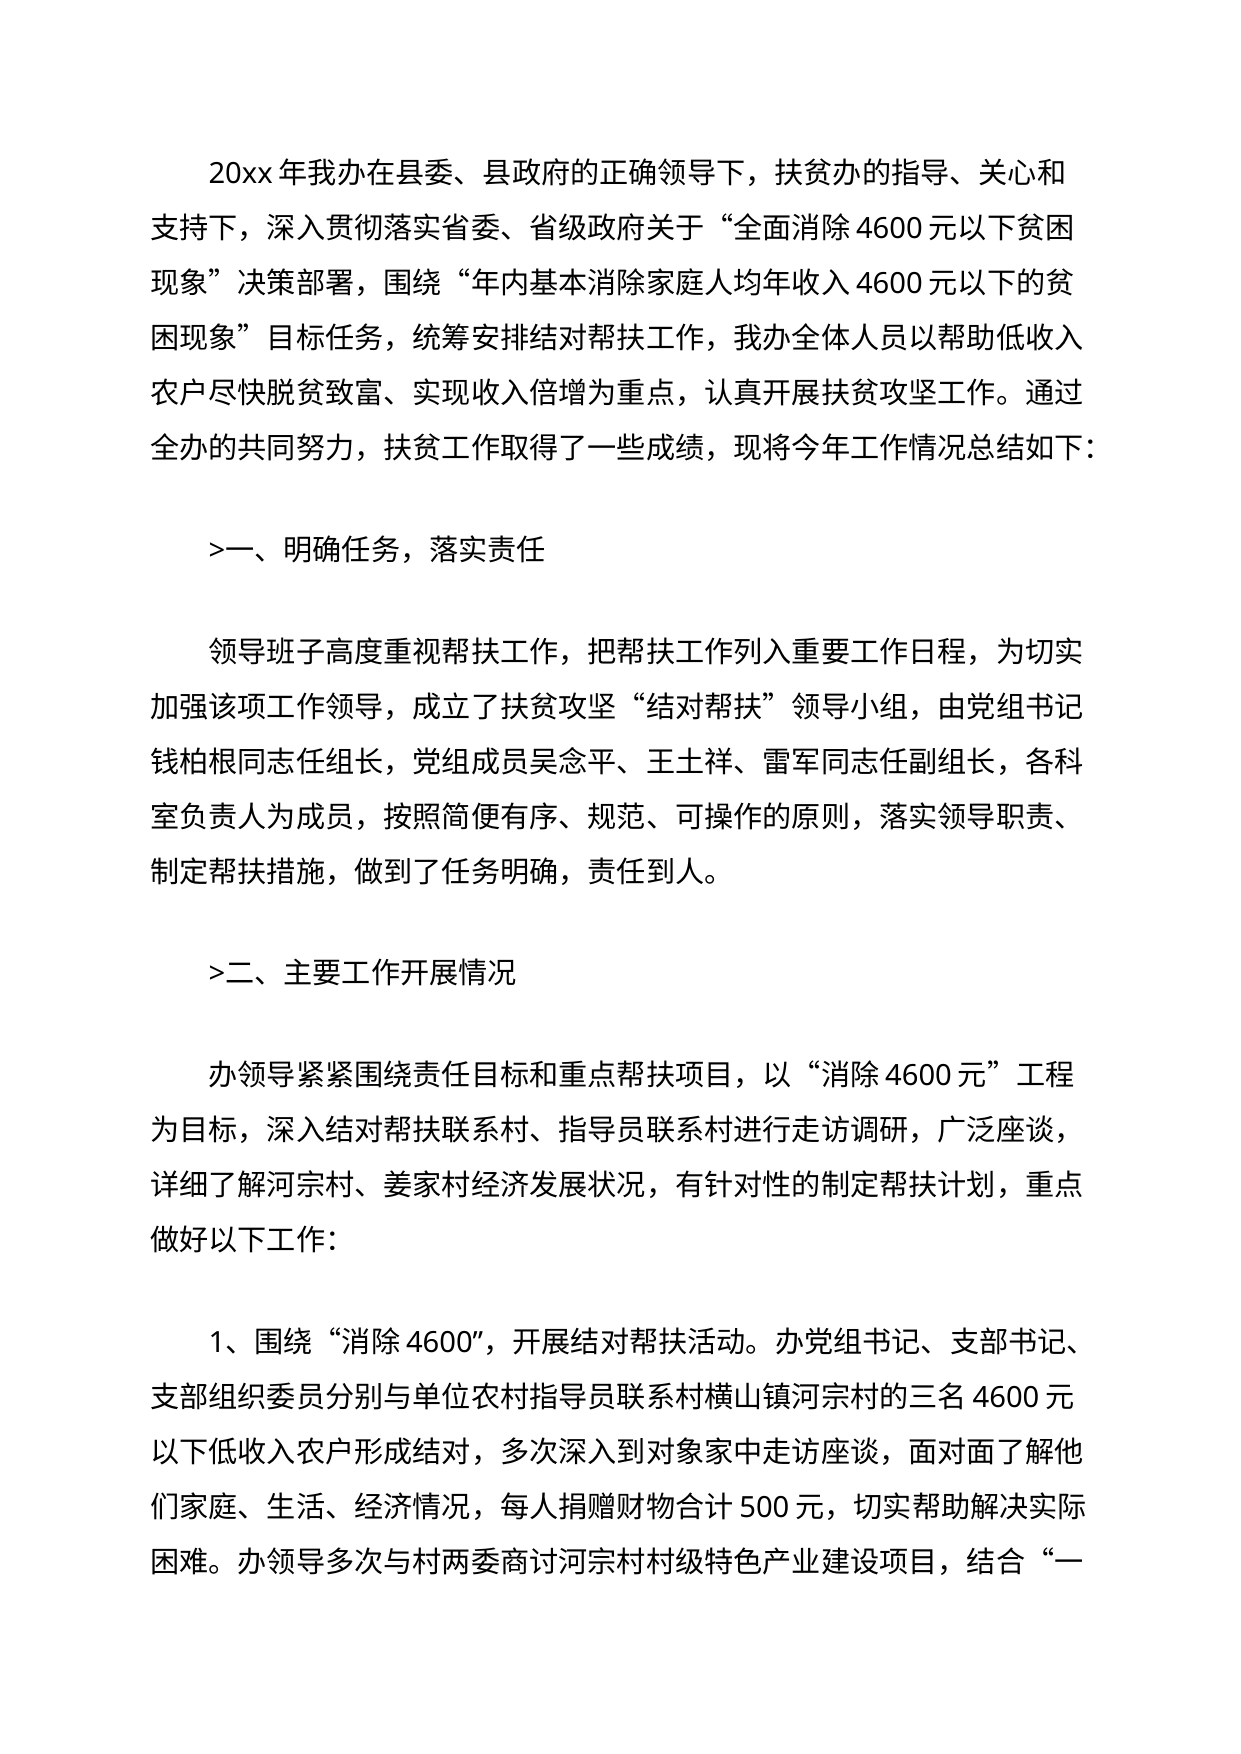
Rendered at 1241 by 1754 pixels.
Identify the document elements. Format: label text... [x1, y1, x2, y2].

text >二、主要工作开展情况 [150, 950, 1090, 992]
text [150, 1318, 1090, 1581]
text 办领导紧紧围绕责任目标和重点帮扶项目，以“消除4600元”工程为目标，深入结对帮扶联系村、指导员联系村进行走访调研，广泛座谈，详细了解河宗村、姜家村经济发展状况，有针对性的制定帮扶计划，重点做好以下工作： [150, 1052, 1090, 1259]
text 领导班子高度重视帮扶工作，把帮扶工作列入重要工作日程，为切实加强该项工作领导，成立了扶贫攻坚“结对帮扶”领导小组，由党组书记钱柏根同志任组长，党组成员吴念平、王土祥、雷军同志任副组长，各科室负责人为成员，按照简便有序、规范、可操作的原则，落实领导职责、制定帮扶措施，做到了任务明确，责任到人。 [150, 628, 1090, 890]
text >一、明确任务，落实责任 [150, 527, 1090, 569]
text 20xx年我办在县委、县政府的正确领导下，扶贫办的指导、关心和支持下，深入贯彻落实省委、省级政府关于“全面消除4600元以下贫困现象”决策部署，围绕“年内基本消除家庭人均年收入4600元以下的贫困现象”目标任务，统筹安排结对帮扶工作，我办全体人员以帮助低收入农户尽快脱贫致富、实现收入倍增为重点，认真开展扶贫攻坚工作。通过全办的共同努力，扶贫工作取得了一些成绩，现将今年工作情况总结如下： [150, 150, 1090, 467]
